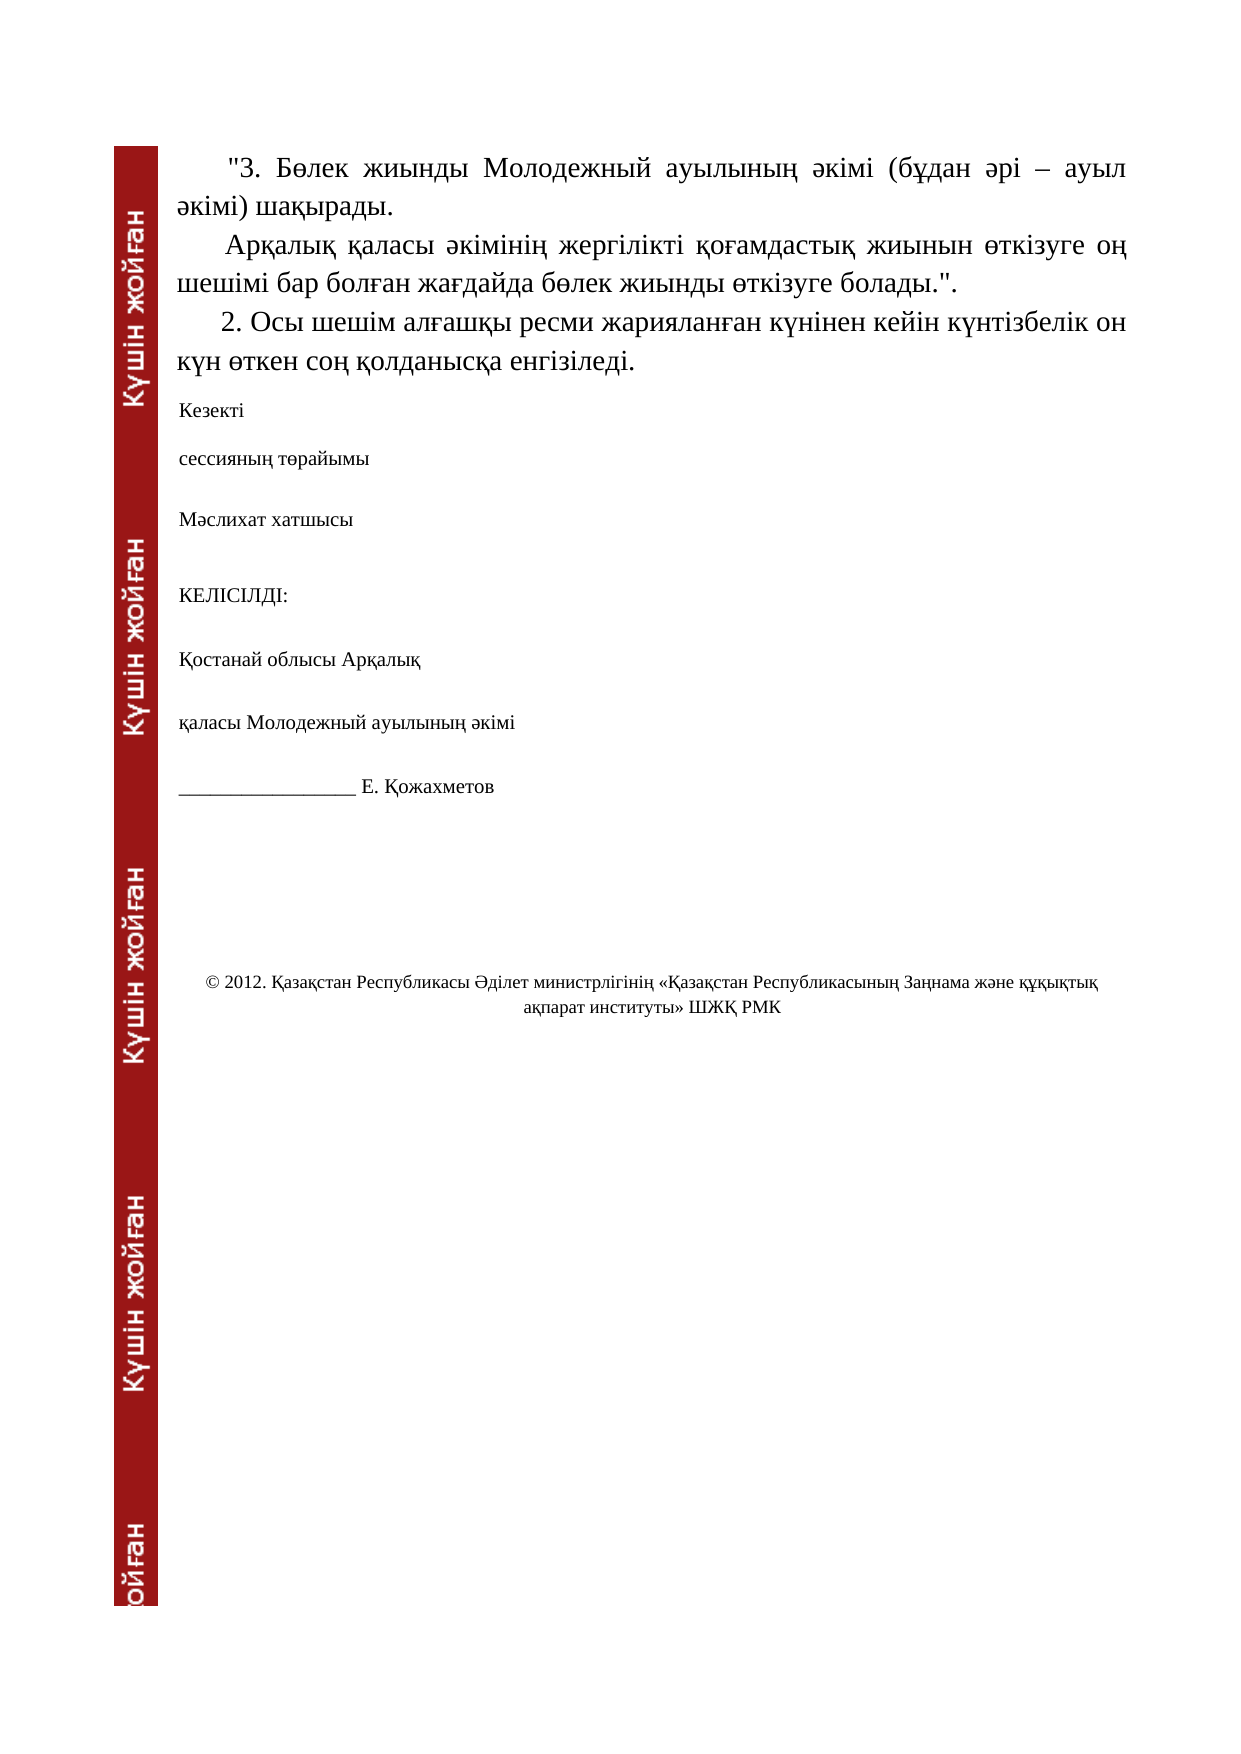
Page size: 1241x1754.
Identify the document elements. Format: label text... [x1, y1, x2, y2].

table_cell Қостанай облысы Арқалық [101, 630, 1240, 693]
picture [114, 376, 158, 381]
picture [114, 222, 158, 227]
table_cell сессияның төрайымы [101, 445, 1240, 478]
table_cell Мәслихат хатшысы [101, 478, 1240, 566]
text © 2012. Қазақстан Республикасы Әділет министрлігінің «Қазақстан Республикасының Заңнама және құқықтық ақпарат институты» ШЖҚ РМК [112, 971, 1128, 1018]
table_cell қаласы Молодежный ауылының әкімі [101, 693, 1240, 757]
picture [114, 299, 158, 304]
table_cell _________________ Е. Қожахметов [101, 757, 1240, 820]
text Арқалық қаласы әкімінің жергілікті қоғамдастық жиынын өткізуге оң шешімі бар болған жағдайда бөлек жиынды өткізуге болады.". [112, 227, 1128, 299]
picture [114, 1018, 158, 1606]
text 2. Осы шешім алғашқы ресми жарияланған күнінен кейін күнтізбелік он күн өткен соң қолданысқа енгізіледі. [112, 304, 1128, 376]
picture [114, 820, 158, 971]
table_header Кезекті [101, 381, 1240, 445]
text "3. Бөлек жиынды Молодежный ауылының әкімі (бұдан әрі – ауыл әкімі) шақырады. [112, 150, 1128, 222]
picture [114, 146, 158, 150]
table_cell КЕЛІСІЛДІ: [101, 566, 1240, 630]
